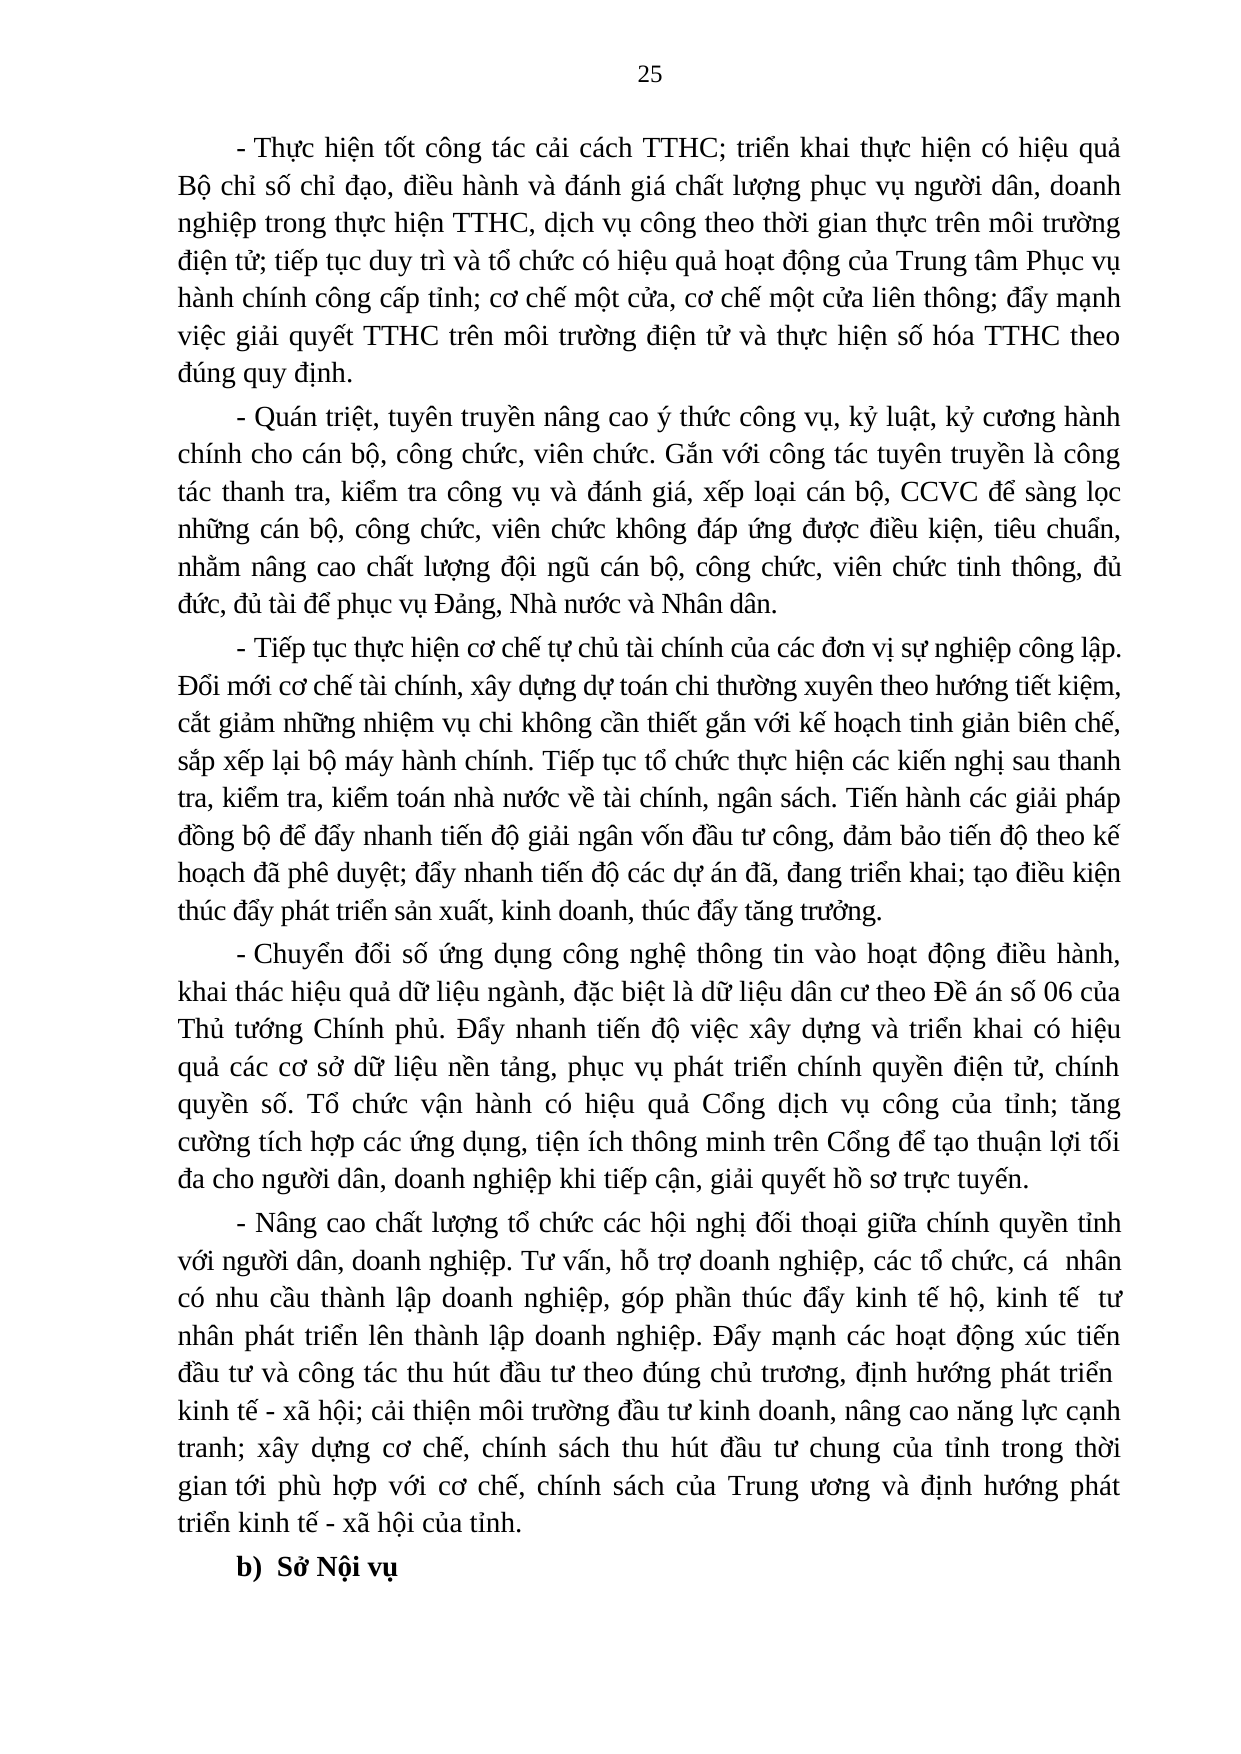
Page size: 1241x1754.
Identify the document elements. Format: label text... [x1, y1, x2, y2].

text - Chuyển đổi số ứng dụng công nghệ thông tin vào hoạt động điều hành, khai thác hiệu quả dữ liệu ngành, đặc biệt là dữ liệu dân cư theo Đề án số 06 của Thủ tướng Chính phủ. Đẩy nhanh tiến độ việc xây dựng và triển khai có hiệu quả các cơ sở dữ liệu nền tảng, phục vụ phát triển chính quyền điện tử, chính quyền số. Tổ chức vận hành có hiệu quả Cổng dịch vụ công của tỉnh; tăng cường tích hợp các ứng dụng, tiện ích thông minh trên Cổng để tạo thuận lợi tối đa cho người dân, doanh nghiệp khi tiếp cận, giải quyết hồ sơ trực tuyến. [177, 1157, 1122, 1196]
text b) Sở Nội vụ [177, 1546, 1126, 1594]
text - Quán triệt, tuyên truyền nâng cao ý thức công vụ, kỷ luật, kỷ cương hành chính cho cán bộ, công chức, viên chức. Gắn với công tác tuyên truyền là công tác thanh tra, kiểm tra công vụ và đánh giá, xếp loại cán bộ, CCVC để sàng lọc những cán bộ, công chức, viên chức không đáp ứng được điều kiện, tiêu chuẩn, nhằm nâng cao chất lượng đội ngũ cán bộ, công chức, viên chức tinh thông, đủ đức, đủ tài để phục vụ Đảng, Nhà nước và Nhân dân. [177, 396, 1122, 621]
text - Thực hiện tốt công tác cải cách TTHC; triển khai thực hiện có hiệu quả Bộ chỉ số chỉ đạo, điều hành và đánh giá chất lượng phục vụ người dân, doanh nghiệp trong thực hiện TTHC, dịch vụ công theo thời gian thực trên môi trường điện tử; tiếp tục duy trì và tổ chức có hiệu quả hoạt động của Trung tâm Phục vụ hành chính công cấp tỉnh; cơ chế một cửa, cơ chế một cửa liên thông; đẩy mạnh việc giải quyết TTHC trên môi trường điện tử và thực hiện số hóa TTHC theo đúng quy định. [177, 127, 1122, 390]
text - Nâng cao chất lượng tổ chức các hội nghị đối thoại giữa chính quyền tỉnh với người dân, doanh nghiệp. Tư vấn, hỗ trợ doanh nghiệp, các tổ chức, cá nhân có nhu cầu thành lập doanh nghiệp, góp phần thúc đẩy kinh tế hộ, kinh tế tư nhân phát triển lên thành lập doanh nghiệp. Đẩy mạnh các hoạt động xúc tiến đầu tư và công tác thu hút đầu tư theo đúng chủ trương, định hướng phát triển kinh tế - xã hội; cải thiện môi trường đầu tư kinh doanh, nâng cao năng lực cạnh tranh; xây dựng cơ chế, chính sách thu hút đầu tư chung của tỉnh trong thời gian tới phù hợp với cơ chế, chính sách của Trung ương và định hướng phát triển kinh tế - xã hội của tỉnh. [177, 1202, 1126, 1540]
text - Tiếp tục thực hiện cơ chế tự chủ tài chính của các đơn vị sự nghiệp công lập. Đổi mới cơ chế tài chính, xây dựng dự toán chi thường xuyên theo hướng tiết kiệm, cắt giảm những nhiệm vụ chi không cần thiết gắn với kế hoạch tinh giản biên chế, sắp xếp lại bộ máy hành chính. Tiếp tục tổ chức thực hiện các kiến nghị sau thanh tra, kiểm tra, kiểm toán nhà nước về tài chính, ngân sách. Tiến hành các giải pháp đồng bộ để đẩy nhanh tiến độ giải ngân vốn đầu tư công, đảm bảo tiến độ theo kế hoạch đã phê duyệt; đẩy nhanh tiến độ các dự án đã, đang triển khai; tạo điều kiện thúc đẩy phát triển sản xuất, kinh doanh, thúc đẩy tăng trưởng. [177, 627, 1122, 927]
text - Chuyển đổi số ứng dụng công nghệ thông tin vào hoạt động điều hành, khai thác hiệu quả dữ liệu ngành, đặc biệt là dữ liệu dân cư theo Đề án số 06 của Thủ tướng Chính phủ. Đẩy nhanh tiến độ việc xây dựng và triển khai có hiệu quả các cơ sở dữ liệu nền tảng, phục vụ phát triển chính quyền điện tử, chính quyền số. Tổ chức vận hành có hiệu quả Cổng dịch vụ công của tỉnh; tăng cường tích hợp các ứng dụng, tiện ích thông minh trên Cổng để tạo thuận lợi tối đa cho người dân, doanh nghiệp khi tiếp cận, giải quyết hồ sơ trực tuyến. [177, 934, 1122, 1049]
